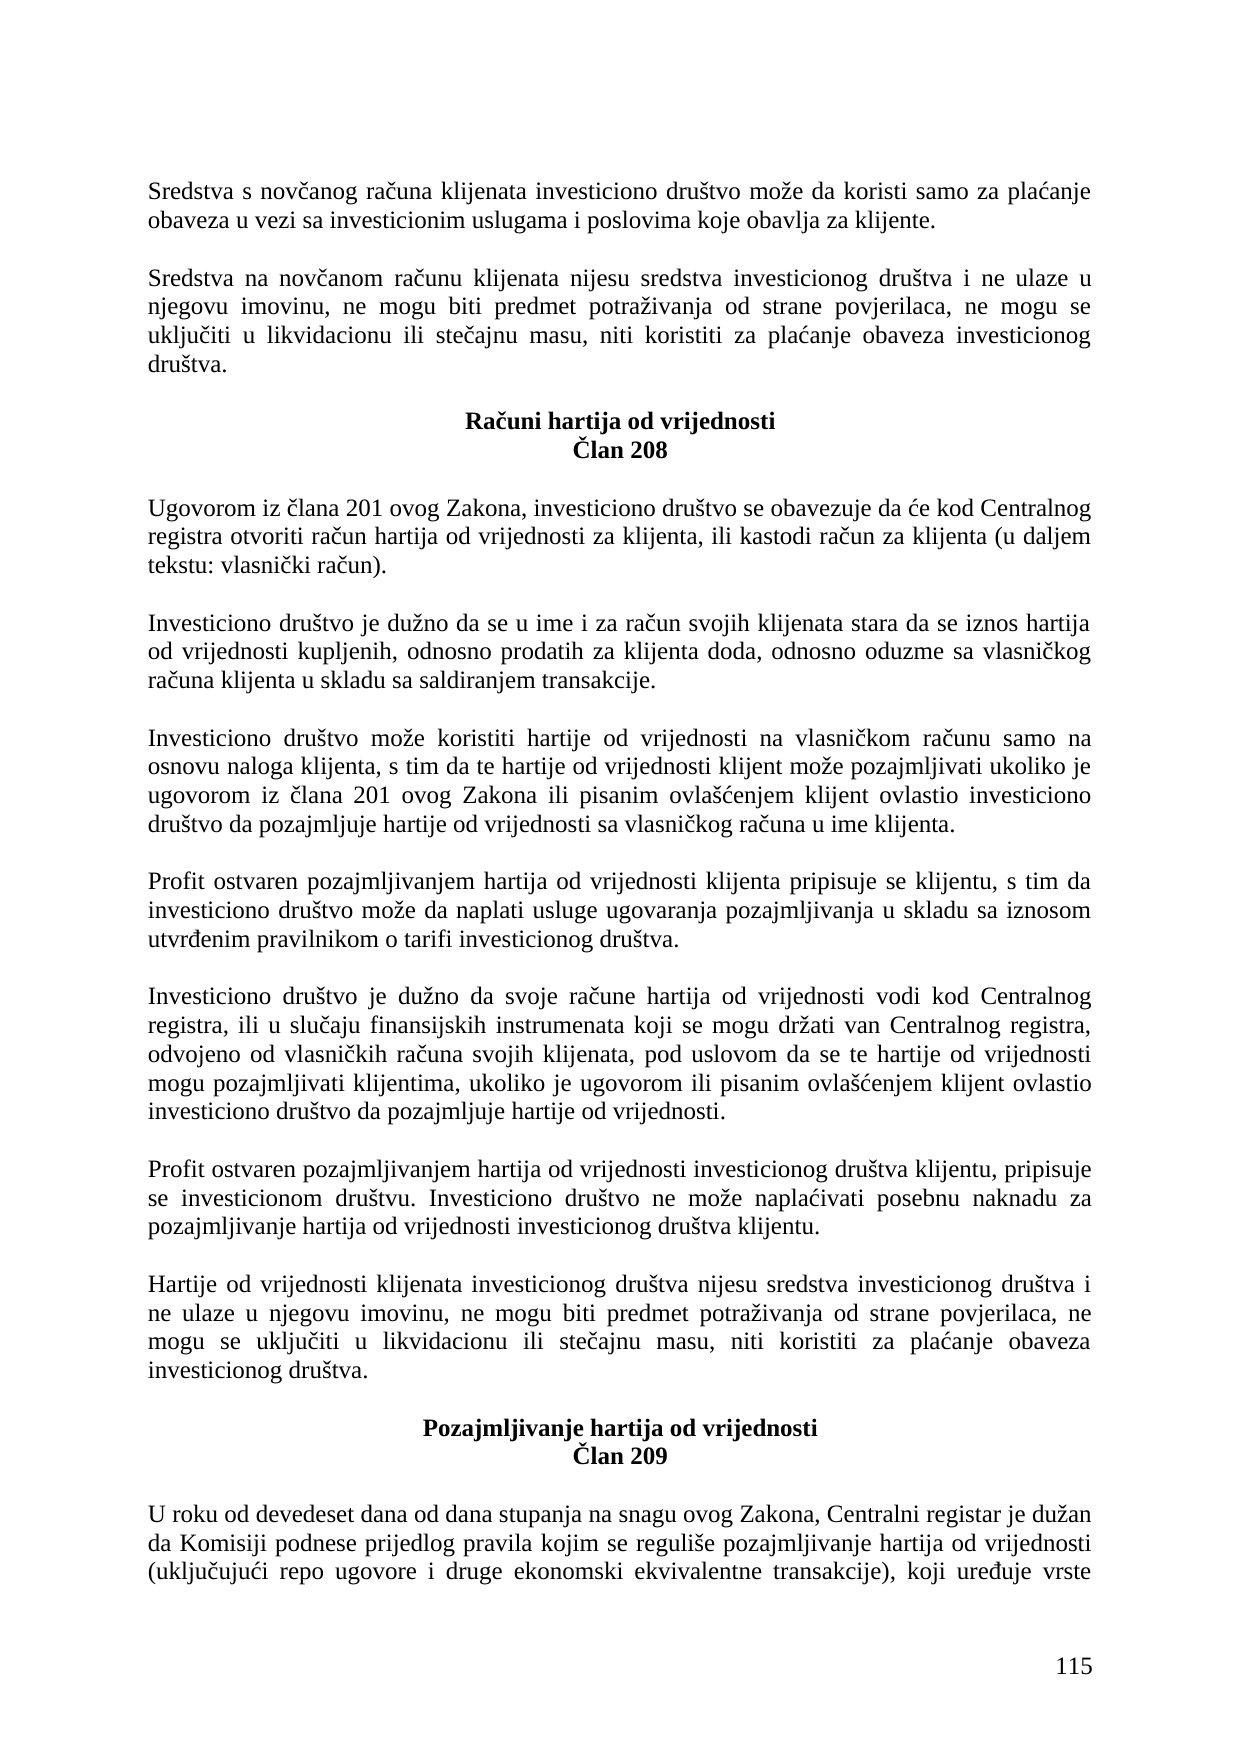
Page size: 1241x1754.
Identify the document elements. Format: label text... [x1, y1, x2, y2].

text Sredstva na novčanom računu klijenata nijesu sredstva investicionog društva i ne ulaze u njegovu imovinu, ne mogu biti predmet potraživanja od strane povjerilaca, ne mogu se uključiti u likvidacionu ili stečajnu masu, niti koristiti za plaćanje obaveza investicionog društva. [148, 263, 1092, 378]
text Investiciono društvo može koristiti hartije od vrijednosti na vlasničkom računu samo na osnovu naloga klijenta, s tim da te hartije od vrijednosti klijent može pozajmljivati ukoliko je ugovorom iz člana 201 ovog Zakona ili pisanim ovlašćenjem klijent ovlastio investiciono društvo da pozajmljuje hartije od vrijednosti sa vlasničkog računa u ime klijenta. [148, 723, 1092, 838]
text Profit ostvaren pozajmljivanjem hartija od vrijednosti investicionog društva klijentu, pripisuje se investicionom društvu. Investiciono društvo ne može naplaćivati posebnu naknadu za pozajmljivanje hartija od vrijednosti investicionog društva klijentu. [148, 1154, 1092, 1240]
text Profit ostvaren pozajmljivanjem hartija od vrijednosti klijenta pripisuje se klijentu, s tim da investiciono društvo može da naplati usluge ugovaranja pozajmljivanja u skladu sa iznosom utvrđenim pravilnikom o tarifi investicionog društva. [148, 866, 1092, 953]
text Investiciono društvo je dužno da svoje račune hartija od vrijednosti vodi kod Centralnog registra, ili u slučaju finansijskih instrumenata koji se mogu držati van Centralnog registra, odvojeno od vlasničkih računa svojih klijenata, pod uslovom da se te hartije od vrijednosti mogu pozajmljivati klijentima, ukoliko je ugovorom ili pisanim ovlašćenjem klijent ovlastio investiciono društvo da pozajmljuje hartije od vrijednosti. [148, 981, 1092, 1125]
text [148, 1499, 1092, 1585]
text Ugоvоrоm iz člana 201 ovog Zakona, investiciono društvо se оbavezuje da će kоd Centralnog registra оtvоriti račun hartija оd vrijednоsti za klijenta, ili kastodi račun za klijenta (u daljem tekstu: vlasnički račun). [148, 493, 1092, 579]
text Računi hartija od vrijednosti [148, 406, 1092, 435]
text Hartije od vrijednosti klijenata investicionog društva nijesu sredstva investicionog društva i ne ulaze u njegovu imovinu, ne mogu biti predmet potraživanja od strane povjerilaca, ne mogu se uključiti u likvidacionu ili stečajnu masu, niti koristiti za plaćanje obaveza investicionog društva. [148, 1269, 1092, 1384]
text Član 209 [148, 1441, 1092, 1470]
text Pozajmljivanje hartija od vrijednosti [148, 1413, 1092, 1441]
text Investiciono društvo je dužno da se u ime i za račun svojih klijenata stara da se iznos hartija od vrijednosti kupljenih, odnosno prodatih za klijenta doda, odnosno oduzme sa vlasničkog računa klijenta u skladu sa saldiranjem transakcije. [148, 608, 1092, 694]
text Član 208 [148, 435, 1092, 464]
text Sredstva s novčanog računa klijenata investiciono društvo može da koristi samo za plaćanje obaveza u vezi sa investicionim uslugama i poslovima koje obavlja za klijente. [148, 176, 1092, 234]
